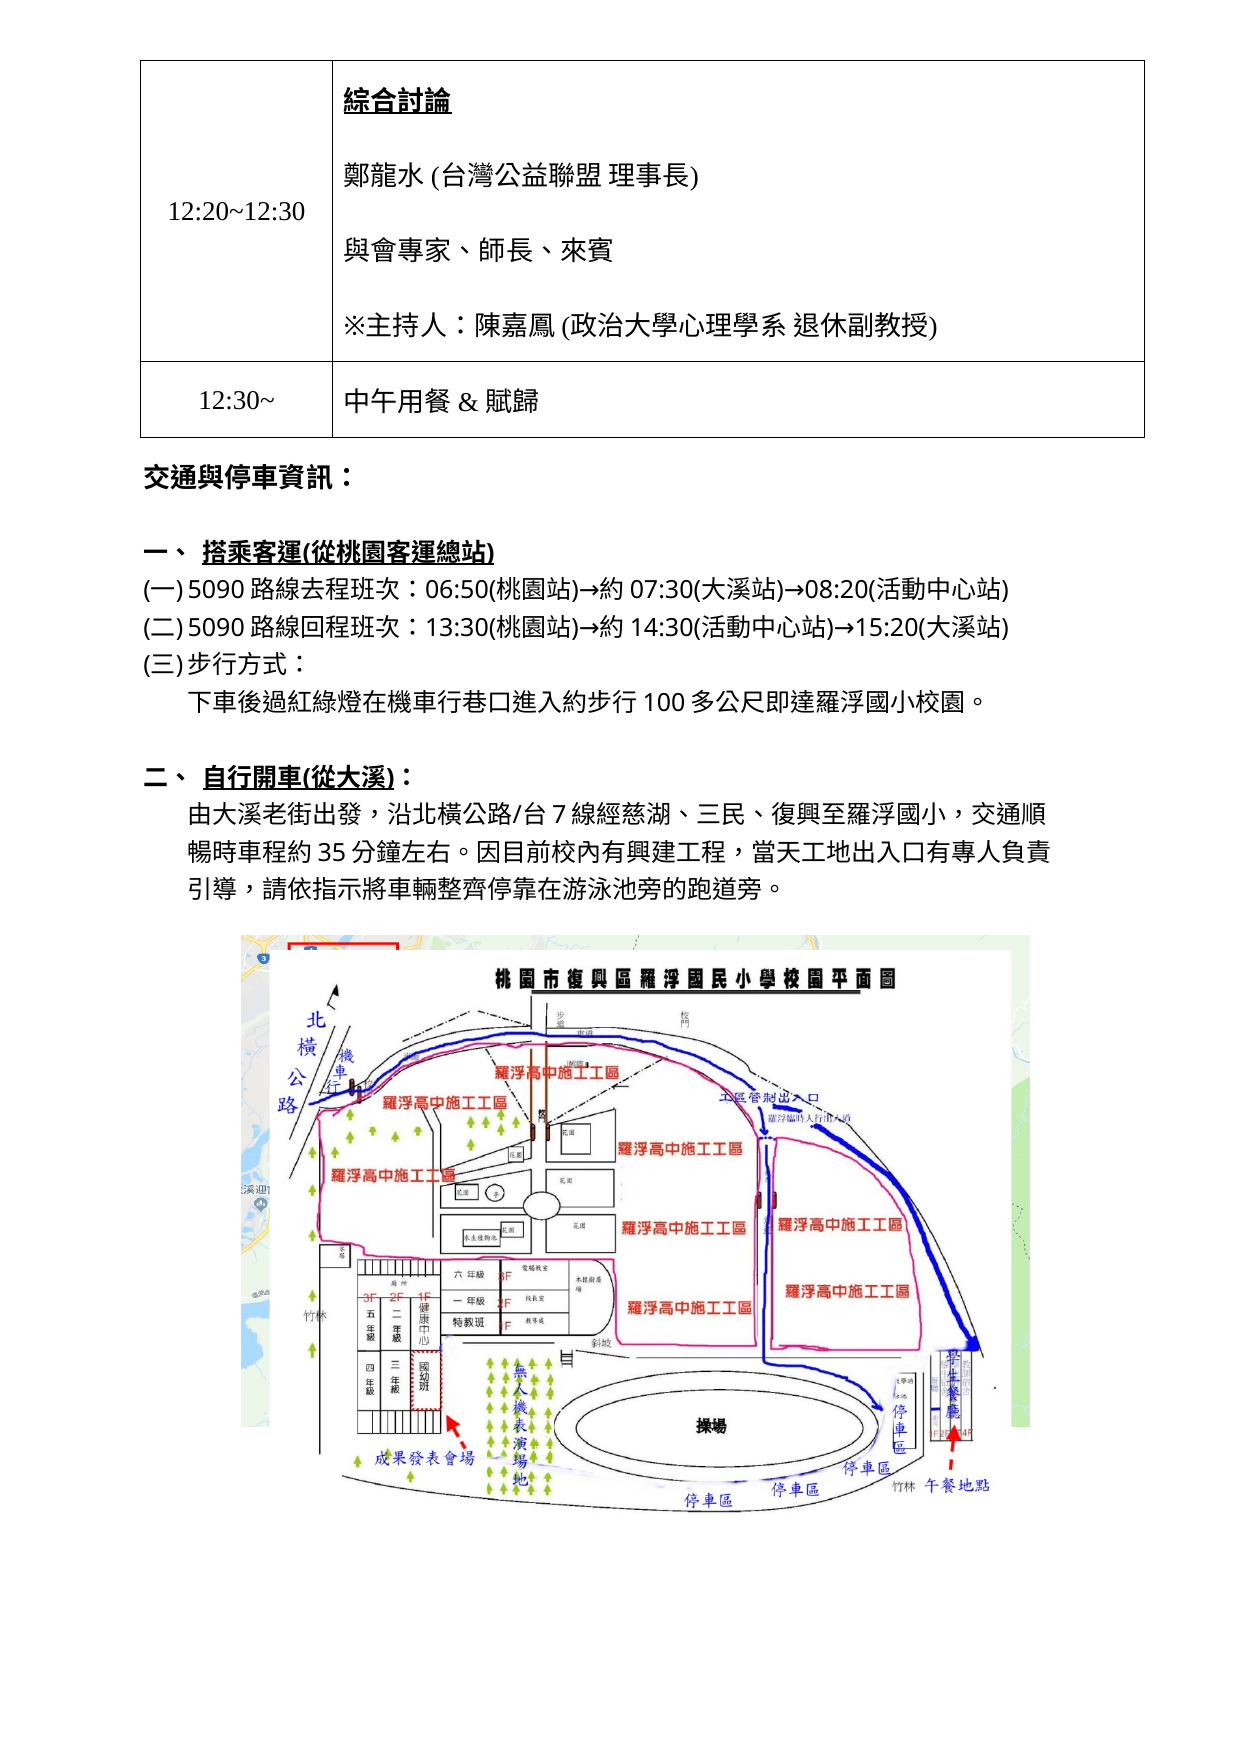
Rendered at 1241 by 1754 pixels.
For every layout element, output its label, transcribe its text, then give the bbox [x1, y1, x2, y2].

text 交通與停車資訊： [143, 438, 1053, 513]
list 5090路線去程班次：06:50(桃園站)→約07:30(大溪站)→08:20(活動中心站) [143, 569, 1053, 607]
text 下車後過紅綠燈在機車行巷口進入約步行100多公尺即達羅浮國小校園。 [187, 682, 1053, 719]
table_cell 12:20~12:30 [141, 61, 332, 361]
text 由大溪老街出發，沿北橫公路/台7線經慈湖、三民、復興至羅浮國小，交通順暢時車程約35分鐘左右。因目前校內有興建工程，當天工地出入口有專人負責引導，請依指示將車輛整齊停靠在游泳池旁的跑道旁。 [187, 794, 1053, 907]
picture [241, 935, 1030, 1526]
table_cell 12:30~ [141, 362, 332, 437]
table_cell 中午用餐 & 賦歸 [333, 362, 1144, 437]
list 搭乘客運(從桃園客運總站) [143, 532, 1053, 569]
list 步行方式： [143, 644, 1053, 682]
list 自行開車(從大溪)： [143, 757, 1053, 794]
list 5090路線回程班次：13:30(桃園站)→約14:30(活動中心站)→15:20(大溪站) [143, 607, 1053, 644]
table_cell 綜合討論 鄭龍水 (台灣公益聯盟 理事長) 與會專家、師長、來賓 ※主持人：陳嘉鳳 (政治大學心理學系 退休副教授) [333, 61, 1144, 361]
